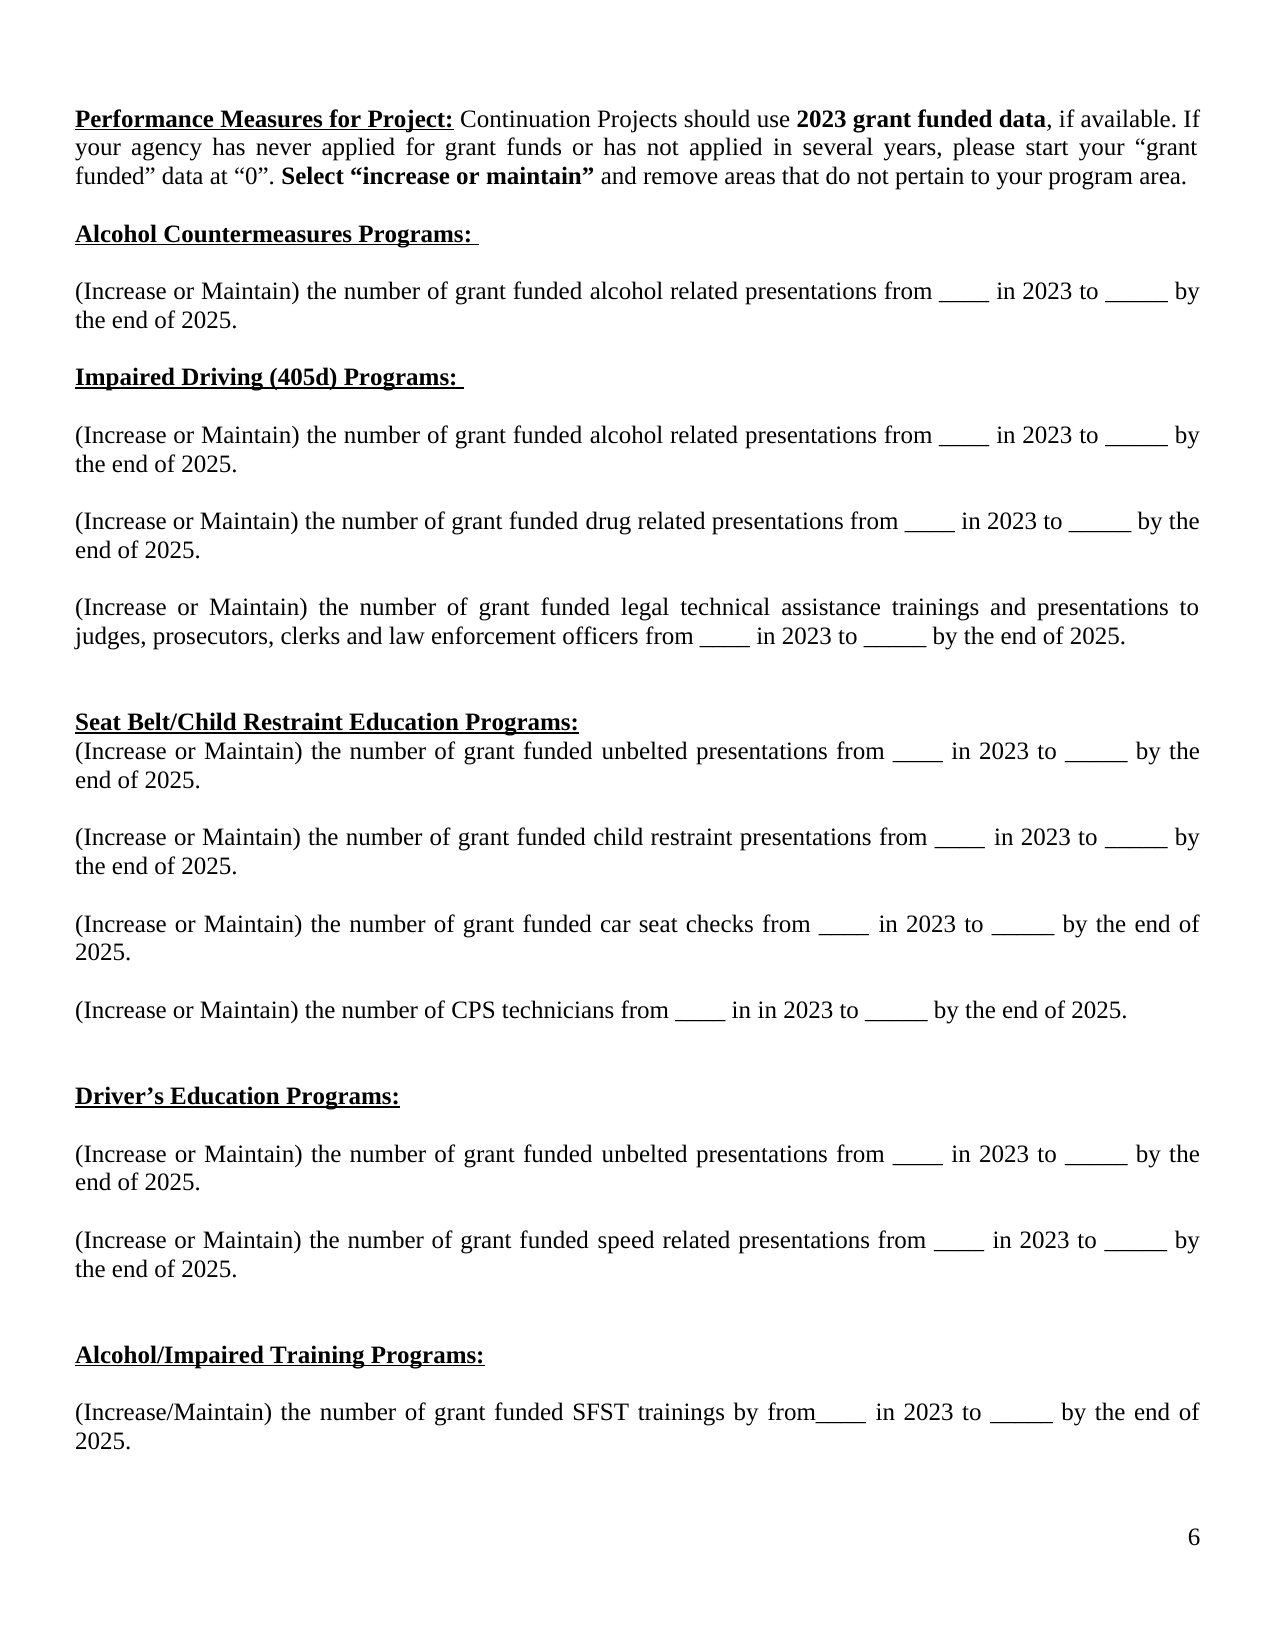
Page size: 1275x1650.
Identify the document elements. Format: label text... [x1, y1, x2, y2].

text (Increase or Maintain) the number of CPS technicians from ____ in in 2023 to _____ by the end of 2025. [75, 995, 1200, 1024]
text Impaired Driving (405d) Programs: [75, 362, 1200, 391]
text (Increase or Maintain) the number of grant funded alcohol related presentations from ____ in 2023 to _____ by the end of 2025. [75, 276, 1200, 334]
text Seat Belt/Child Restraint Education Programs: [75, 707, 1200, 736]
text (Increase or Maintain) the number of grant funded car seat checks from ____ in 2023 to _____ by the end of 2025. [75, 909, 1200, 966]
text (Increase or Maintain) the number of grant funded alcohol related presentations from ____ in 2023 to _____ by the end of 2025. [75, 420, 1200, 477]
text Performance Measures for Project: Continuation Projects should use 2023 grant funded data, if available. If your agency has never applied for grant funds or has not applied in several years, please start your “grant funded” data at “0”. Select “increase or maintain” and remove areas that do not pertain to your program area. [75, 104, 1200, 190]
text (Increase or Maintain) the number of grant funded drug related presentations from ____ in 2023 to _____ by the end of 2025. [75, 506, 1200, 564]
text (Increase or Maintain) the number of grant funded child restraint presentations from ____ in 2023 to _____ by the end of 2025. [75, 822, 1200, 880]
text (Increase or Maintain) the number of grant funded unbelted presentations from ____ in 2023 to _____ by the end of 2025. [75, 1139, 1200, 1196]
text Driver’s Education Programs: [75, 1081, 1200, 1110]
text (Increase or Maintain) the number of grant funded speed related presentations from ____ in 2023 to _____ by the end of 2025. [75, 1225, 1200, 1282]
text Alcohol/Impaired Training Programs: [75, 1340, 1200, 1369]
text Alcohol Countermeasures Programs: [75, 219, 1200, 247]
text (Increase or Maintain) the number of grant funded unbelted presentations from ____ in 2023 to _____ by the end of 2025. [75, 736, 1200, 794]
text (Increase or Maintain) the number of grant funded legal technical assistance trainings and presentations to judges, prosecutors, clerks and law enforcement officers from ____ in 2023 to _____ by the end of 2025. [75, 592, 1200, 650]
text (Increase/Maintain) the number of grant funded SFST trainings by from____ in 2023 to _____ by the end of 2025. [75, 1397, 1200, 1455]
